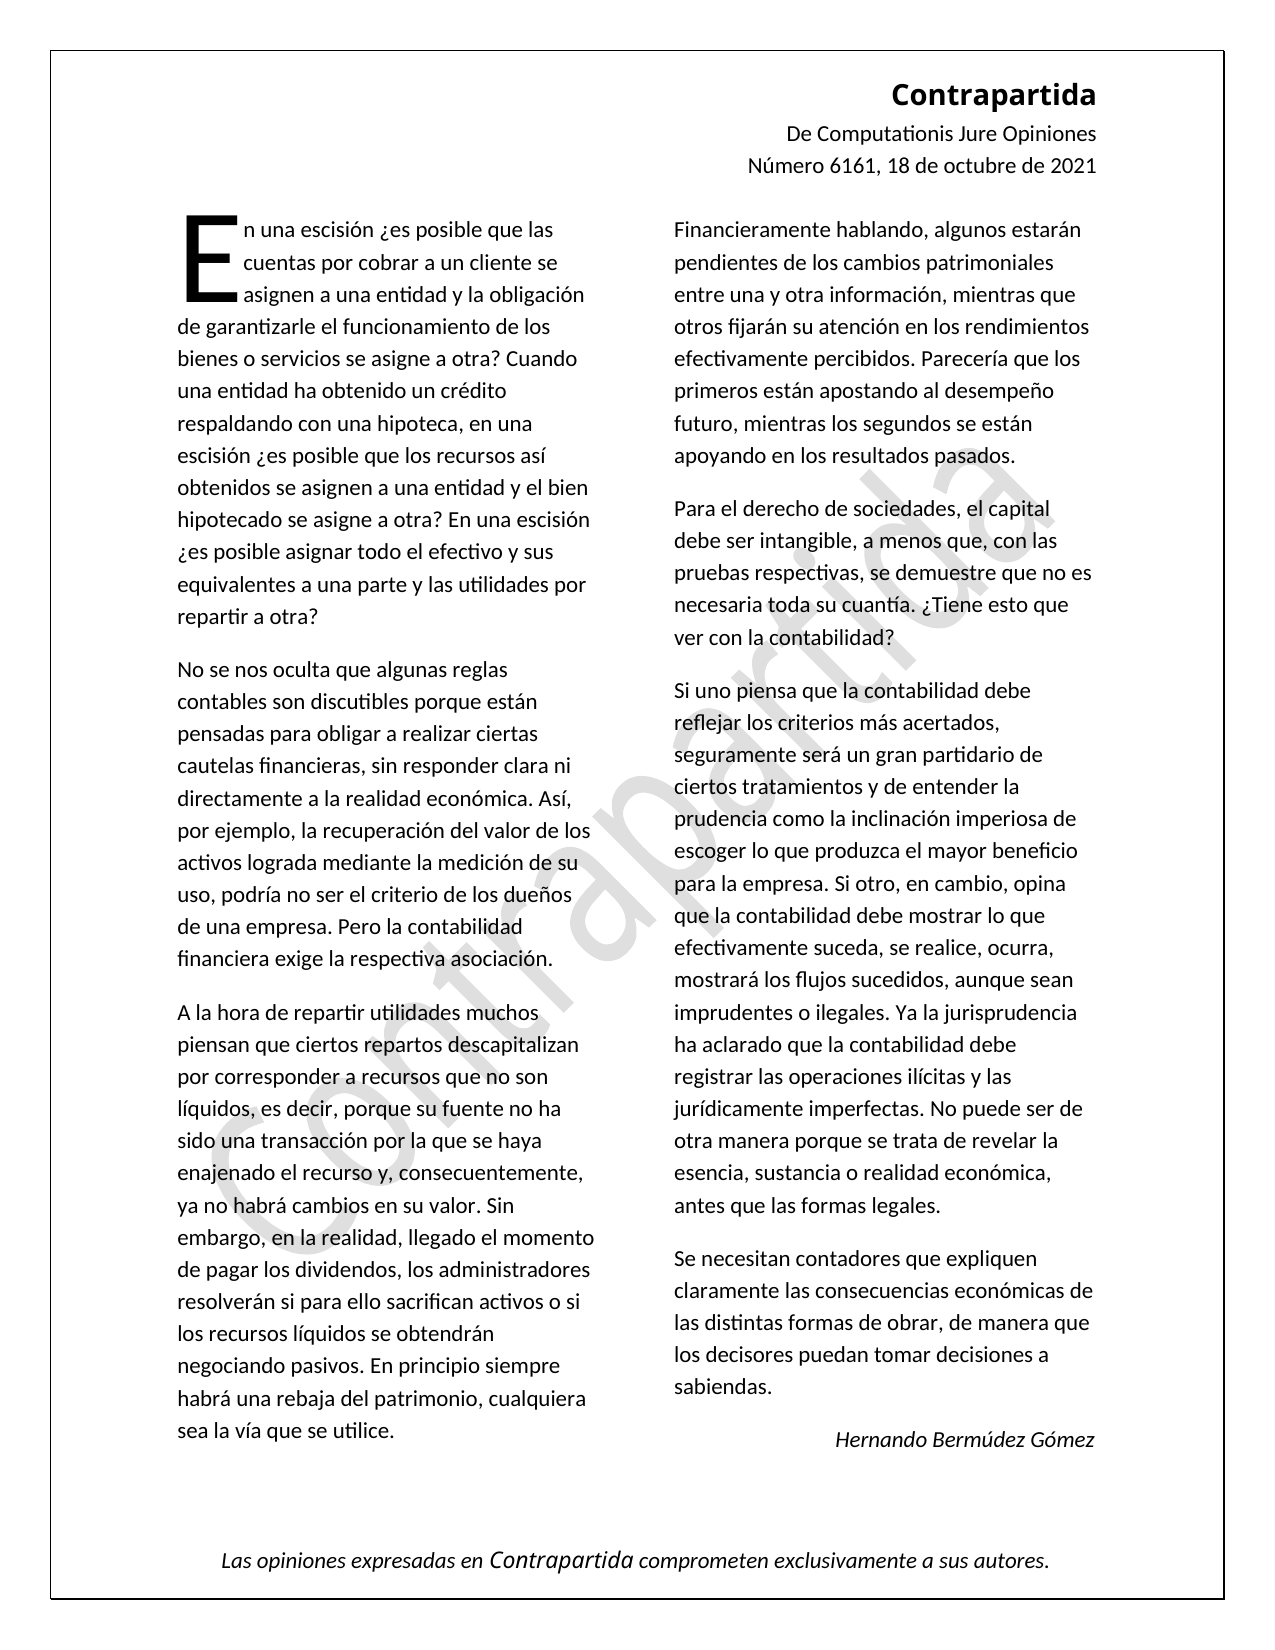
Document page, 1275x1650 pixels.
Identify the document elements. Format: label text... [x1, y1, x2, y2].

text A la hora de repartir utilidades muchos piensan que ciertos repartos descapitalizan por corresponder a recursos que no son líquidos, es decir, porque su fuente no ha sido una transacción por la que se haya enajenado el recurso y, consecuentemente, ya no habrá cambios en su valor. Sin embargo, en la realidad, llegado el momento de pagar los dividendos, los administradores resolverán si para ello sacrifican activos o si los recursos líquidos se obtendrán negociando pasivos. En principio siempre habrá una rebaja del patrimonio, cualquiera sea la vía que se utilice. [177, 998, 600, 1444]
text Financieramente hablando, algunos estarán pendientes de los cambios patrimoniales entre una y otra información, mientras que otros fijarán su atención en los rendimientos efectivamente percibidos. Parecería que los primeros están apostando al desempeño futuro, mientras los segundos se están apoyando en los resultados pasados. [674, 216, 1097, 469]
text Se necesitan contadores que expliquen claramente las consecuencias económicas de las distintas formas de obrar, de manera que los decisores puedan tomar decisiones a sabiendas. [674, 1244, 1097, 1401]
text n una escisión ¿es posible que las cuentas por cobrar a un cliente se asignen a una entidad y la obligación de garantizarle el funcionamiento de los bienes o servicios se asigne a otra? Cuando una entidad ha obtenido un crédito respaldando con una hipoteca, en una escisión ¿es posible que los recursos así obtenidos se asignen a una entidad y el bien hipotecado se asigne a otra? En una escisión ¿es posible asignar todo el efectivo y sus equivalentes a una parte y las utilidades por repartir a otra? [177, 216, 600, 630]
text Si uno piensa que la contabilidad debe reflejar los criterios más acertados, seguramente será un gran partidario de ciertos tratamientos y de entender la prudencia como la inclinación imperiosa de escoger lo que produzca el mayor beneficio para la empresa. Si otro, en cambio, opina que la contabilidad debe mostrar lo que efectivamente suceda, se realice, ocurra, mostrará los flujos sucedidos, aunque sean imprudentes o ilegales. Ya la jurisprudencia ha aclarado que la contabilidad debe registrar las operaciones ilícitas y las jurídicamente imperfectas. No puede ser de otra manera porque se trata de revelar la esencia, sustancia o realidad económica, antes que las formas legales. [674, 676, 1097, 1219]
text Para el derecho de sociedades, el capital debe ser intangible, a menos que, con las pruebas respectivas, se demuestre que no es necesaria toda su cuantía. ¿Tiene esto que ver con la contabilidad? [674, 494, 1097, 651]
text Hernando Bermúdez Gómez [674, 1426, 1097, 1453]
text No se nos oculta que algunas reglas contables son discutibles porque están pensadas para obligar a realizar ciertas cautelas financieras, sin responder clara ni directamente a la realidad económica. Así, por ejemplo, la recuperación del valor de los activos lograda mediante la medición de su uso, podría no ser el criterio de los dueños de una empresa. Pero la contabilidad financiera exige la respectiva asociación. [177, 655, 600, 973]
